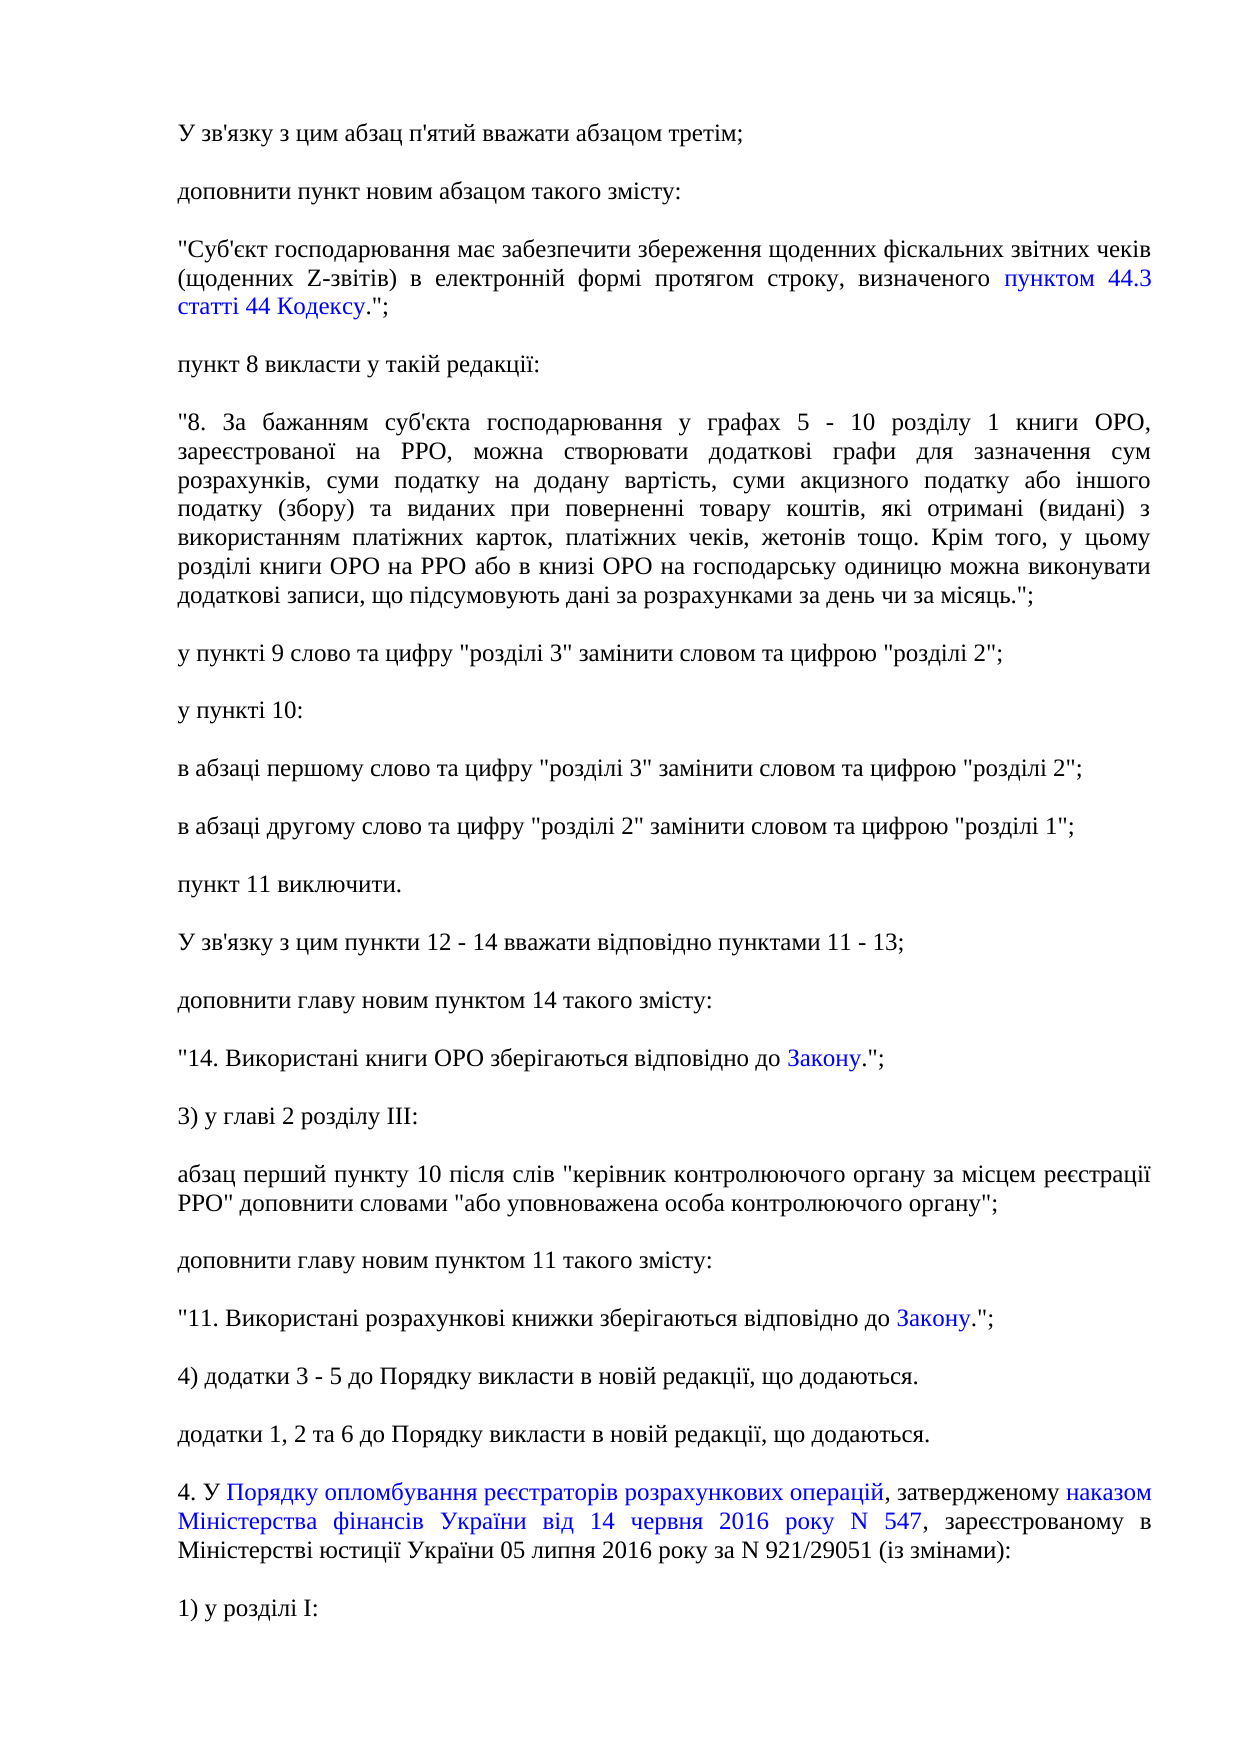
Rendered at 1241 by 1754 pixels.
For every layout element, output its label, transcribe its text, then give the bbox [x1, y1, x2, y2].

text додатки 1, 2 та 6 до Порядку викласти в новій редакції, що додаються. [177, 1419, 1152, 1448]
text у пункті 10: [177, 696, 1152, 724]
text "8. За бажанням суб'єкта господарювання у графах 5 - 10 розділу 1 книги ОРО, зареєстрованої на РРО, можна створювати додаткові графи для зазначення сум розрахунків, суми податку на додану вартість, суми акцизного податку або іншого податку (збору) та виданих при поверненні товару коштів, які отримані (видані) з використанням платіжних карток, платіжних чеків, жетонів тощо. Крім того, у цьому розділі книги ОРО на РРО або в книзі ОРО на господарську одиницю можна виконувати додаткові записи, що підсумовують дані за розрахунками за день чи за місяць."; [177, 407, 1152, 608]
text в абзаці першому слово та цифру "розділі 3" замінити словом та цифрою "розділі 2"; [177, 753, 1152, 782]
text 4. У Порядку опломбування реєстраторів розрахункових операцій, затвердженому наказом Міністерства фінансів України від 14 червня 2016 року N 547, зареєстрованому в Міністерстві юстиції України 05 липня 2016 року за N 921/29051 (із змінами): [177, 1477, 1152, 1563]
text доповнити главу новим пунктом 11 такого змісту: [177, 1246, 1152, 1274]
text пункт 11 виключити. [177, 869, 1152, 898]
text в абзаці другому слово та цифру "розділі 2" замінити словом та цифрою "розділі 1"; [177, 811, 1152, 840]
text у пункті 9 слово та цифру "розділі 3" замінити словом та цифрою "розділі 2"; [177, 638, 1152, 666]
text "14. Використані книги ОРО зберігаються відповідно до Закону."; [177, 1043, 1152, 1072]
text У зв'язку з цим абзац п'ятий вважати абзацом третім; [177, 118, 1152, 147]
text 3) у главі 2 розділу III: [177, 1101, 1152, 1130]
text доповнити главу новим пунктом 14 такого змісту: [177, 985, 1152, 1014]
text "Суб'єкт господарювання має забезпечити збереження щоденних фіскальних звітних чеків (щоденних Z-звітів) в електронній формі протягом строку, визначеного пунктом 44.3 статті 44 Кодексу."; [177, 234, 1152, 320]
text 1) у розділі I: [177, 1593, 1152, 1621]
text пункт 8 викласти у такій редакції: [177, 349, 1152, 378]
text 4) додатки 3 - 5 до Порядку викласти в новій редакції, що додаються. [177, 1361, 1152, 1390]
text доповнити пункт новим абзацом такого змісту: [177, 176, 1152, 205]
text "11. Використані розрахункові книжки зберігаються відповідно до Закону."; [177, 1303, 1152, 1332]
text абзац перший пункту 10 після слів "керівник контролюючого органу за місцем реєстрації РРО" доповнити словами "або уповноважена особа контролюючого органу"; [177, 1159, 1152, 1216]
text У зв'язку з цим пункти 12 - 14 вважати відповідно пунктами 11 - 13; [177, 927, 1152, 956]
